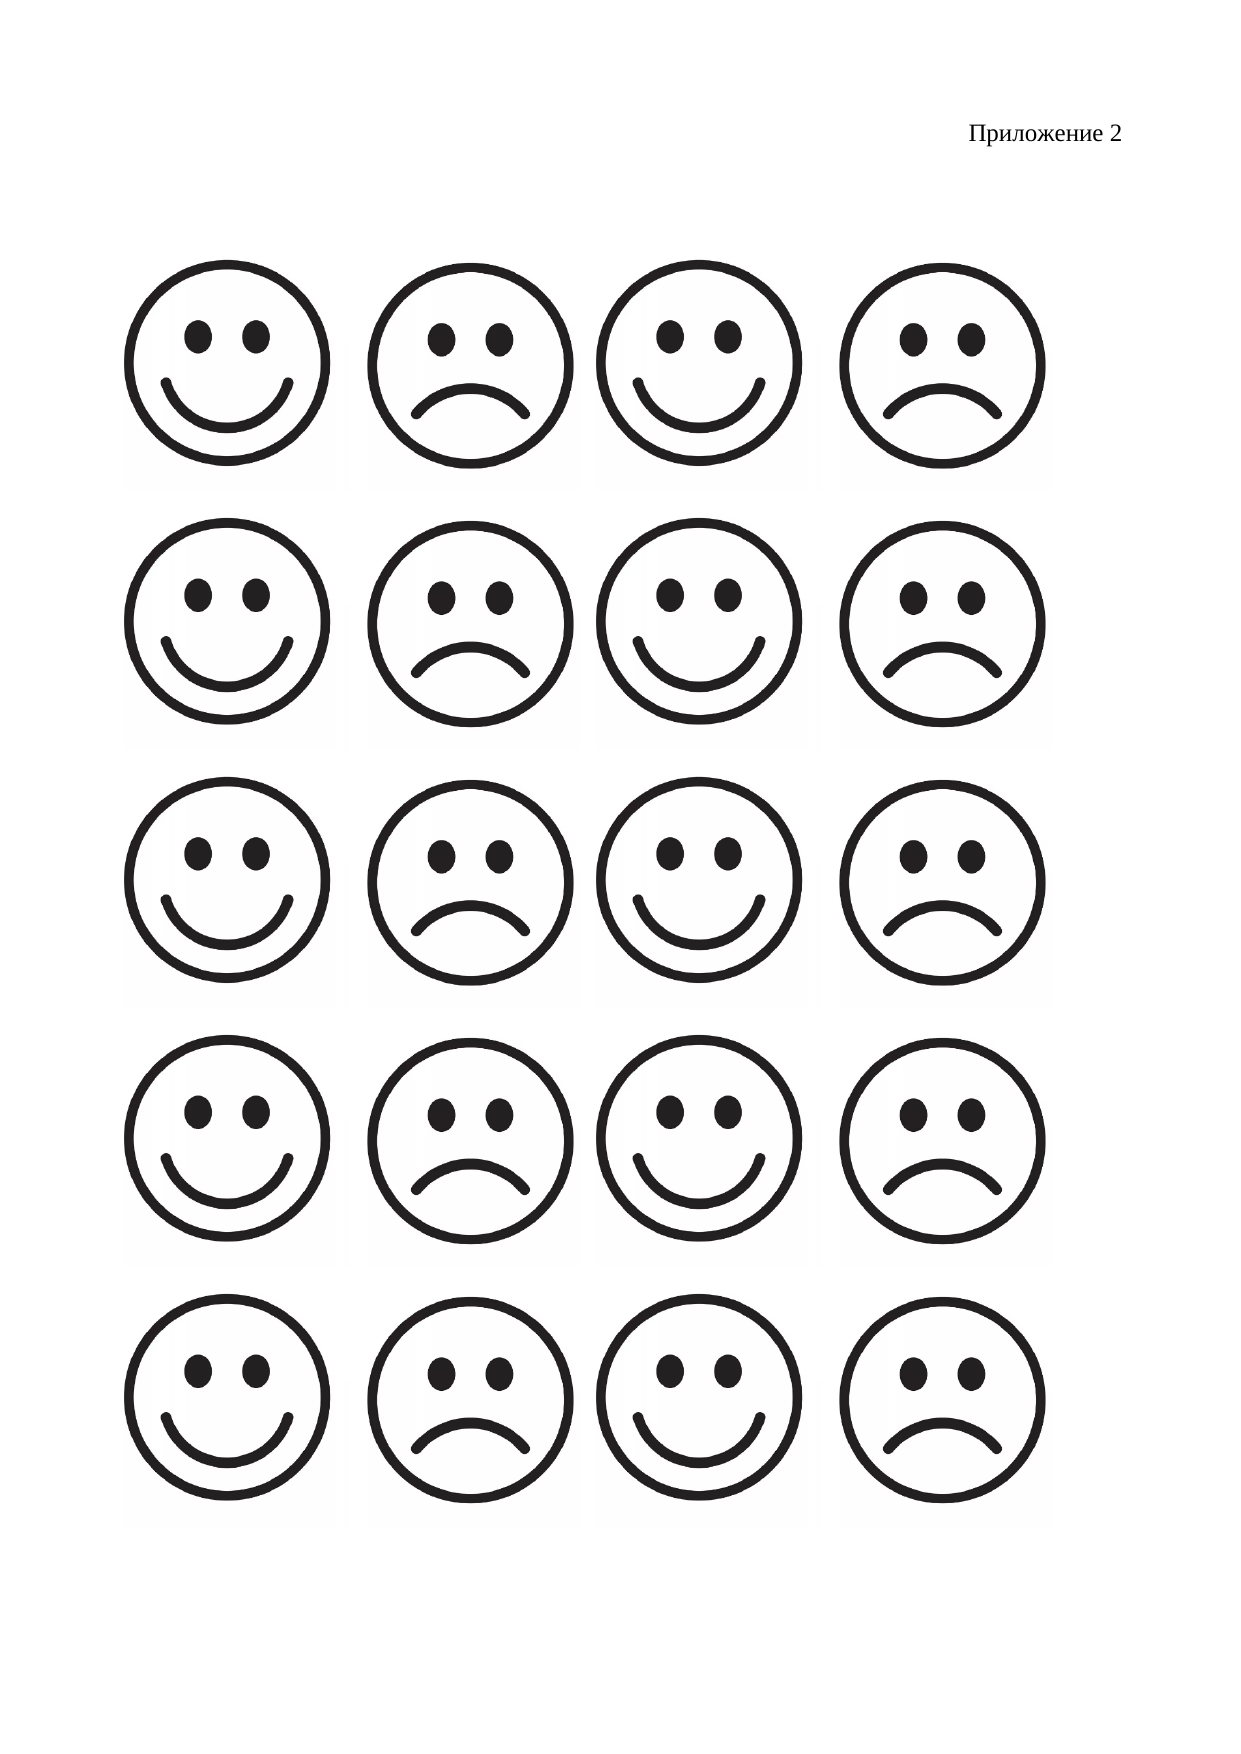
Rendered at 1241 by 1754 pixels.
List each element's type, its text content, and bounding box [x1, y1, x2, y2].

picture [118, 233, 1063, 1527]
text Приложение 2 [118, 118, 1122, 147]
